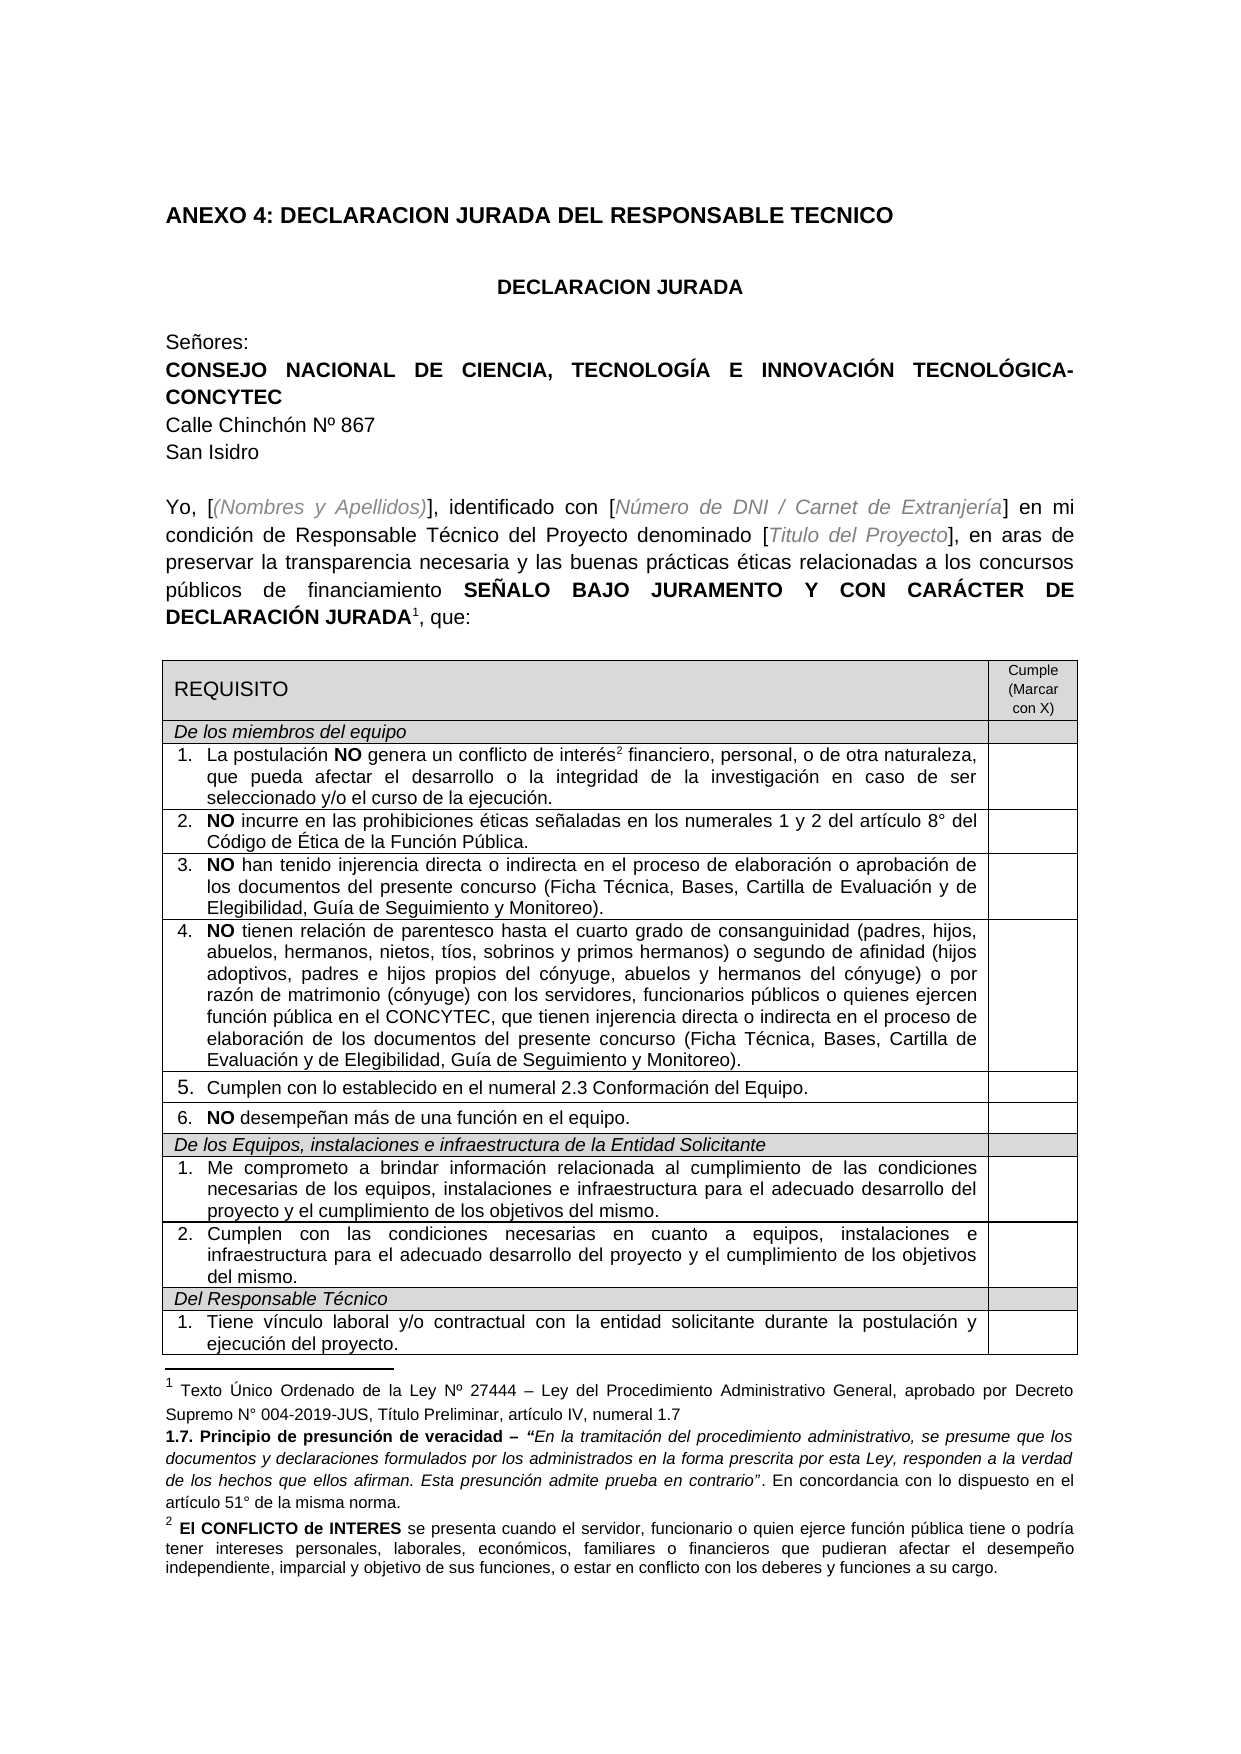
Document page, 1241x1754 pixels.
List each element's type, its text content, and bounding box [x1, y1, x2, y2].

table_cell NO han tenido injerencia directa o indirecta en el proceso de elaboración o aprobación de los documentos del presente concurso (Ficha Técnica, Bases, Cartilla de Evaluación y de Elegibilidad, Guía de Seguimiento y Monitoreo). [163, 854, 988, 918]
table_cell [989, 1134, 1077, 1156]
table_cell NO incurre en las prohibiciones éticas señaladas en los numerales 1 y 2 del artículo 8° del Código de Ética de la Función Pública. [163, 810, 988, 853]
table_cell [989, 920, 1077, 1071]
table_cell [989, 1288, 1077, 1310]
table_cell [989, 854, 1077, 918]
table_cell De los miembros del equipo [163, 721, 988, 743]
table_cell De los Equipos, instalaciones e infraestructura de la Entidad Solicitante [163, 1134, 988, 1156]
table_cell [989, 744, 1077, 809]
table_cell La postulación NO genera un conflicto de interés financiero, personal, o de otra naturaleza, que pueda afectar el desarrollo o la integridad de la investigación en caso de ser seleccionado y/o el curso de la ejecución. [163, 744, 988, 809]
table_cell NO desempeñan más de una función en el equipo. [163, 1103, 988, 1133]
table_cell [989, 1072, 1077, 1102]
table_cell Cumplen con las condiciones necesarias en cuanto a equipos, instalaciones e infraestructura para el adecuado desarrollo del proyecto y el cumplimiento de los objetivos del mismo. [163, 1223, 988, 1287]
table_cell [989, 1103, 1077, 1133]
table_cell [989, 1157, 1077, 1221]
text Señores: [165, 330, 1075, 354]
table_cell [989, 810, 1077, 853]
table_header Cumple (Marcar con X) [989, 661, 1077, 720]
table_cell Cumplen con lo establecido en el numeral 2.3 Conformación del Equipo. [163, 1072, 988, 1102]
table_cell Del Responsable Técnico [163, 1288, 988, 1310]
table_cell Tiene vínculo laboral y/o contractual con la entidad solicitante durante la postulación y ejecución del proyecto. [163, 1311, 988, 1354]
text San Isidro [165, 440, 1075, 464]
subtitle ANEXO 4: DECLARACION JURADA DEL RESPONSABLE TECNICO [165, 202, 1075, 228]
table_cell [989, 721, 1077, 743]
table_cell [989, 1223, 1077, 1287]
text Yo, [(Nombres y Apellidos)], identificado con [Número de DNI / Carnet de Extranjería] en mi condición de Responsable Técnico del Proyecto denominado [Titulo del Proyecto], en aras de preservar la transparencia necesaria y las buenas prácticas éticas relacionadas a los concursos públicos de financiamiento SEÑALO BAJO JURAMENTO Y CON CARÁCTER DE DECLARACIÓN JURADA, que: [165, 495, 1075, 629]
table_cell [989, 1311, 1077, 1354]
text CONSEJO NACIONAL DE CIENCIA, TECNOLOGÍA E INNOVACIÓN TECNOLÓGICA-CONCYTEC [165, 358, 1075, 409]
text Calle Chinchón Nº 867 [165, 413, 1075, 437]
text DECLARACION JURADA [165, 275, 1075, 299]
table_cell Me comprometo a brindar información relacionada al cumplimiento de las condiciones necesarias de los equipos, instalaciones e infraestructura para el adecuado desarrollo del proyecto y el cumplimiento de los objetivos del mismo. [163, 1157, 988, 1221]
table_header REQUISITO [163, 661, 988, 720]
table_cell NO tienen relación de parentesco hasta el cuarto grado de consanguinidad (padres, hijos, abuelos, hermanos, nietos, tíos, sobrinos y primos hermanos) o segundo de afinidad (hijos adoptivos, padres e hijos propios del cónyuge, abuelos y hermanos del cónyuge) o por razón de matrimonio (cónyuge) con los servidores, funcionarios públicos o quienes ejercen función pública en el CONCYTEC, que tienen injerencia directa o indirecta en el proceso de elaboración de los documentos del presente concurso (Ficha Técnica, Bases, Cartilla de Evaluación y de Elegibilidad, Guía de Seguimiento y Monitoreo). [163, 920, 988, 1071]
